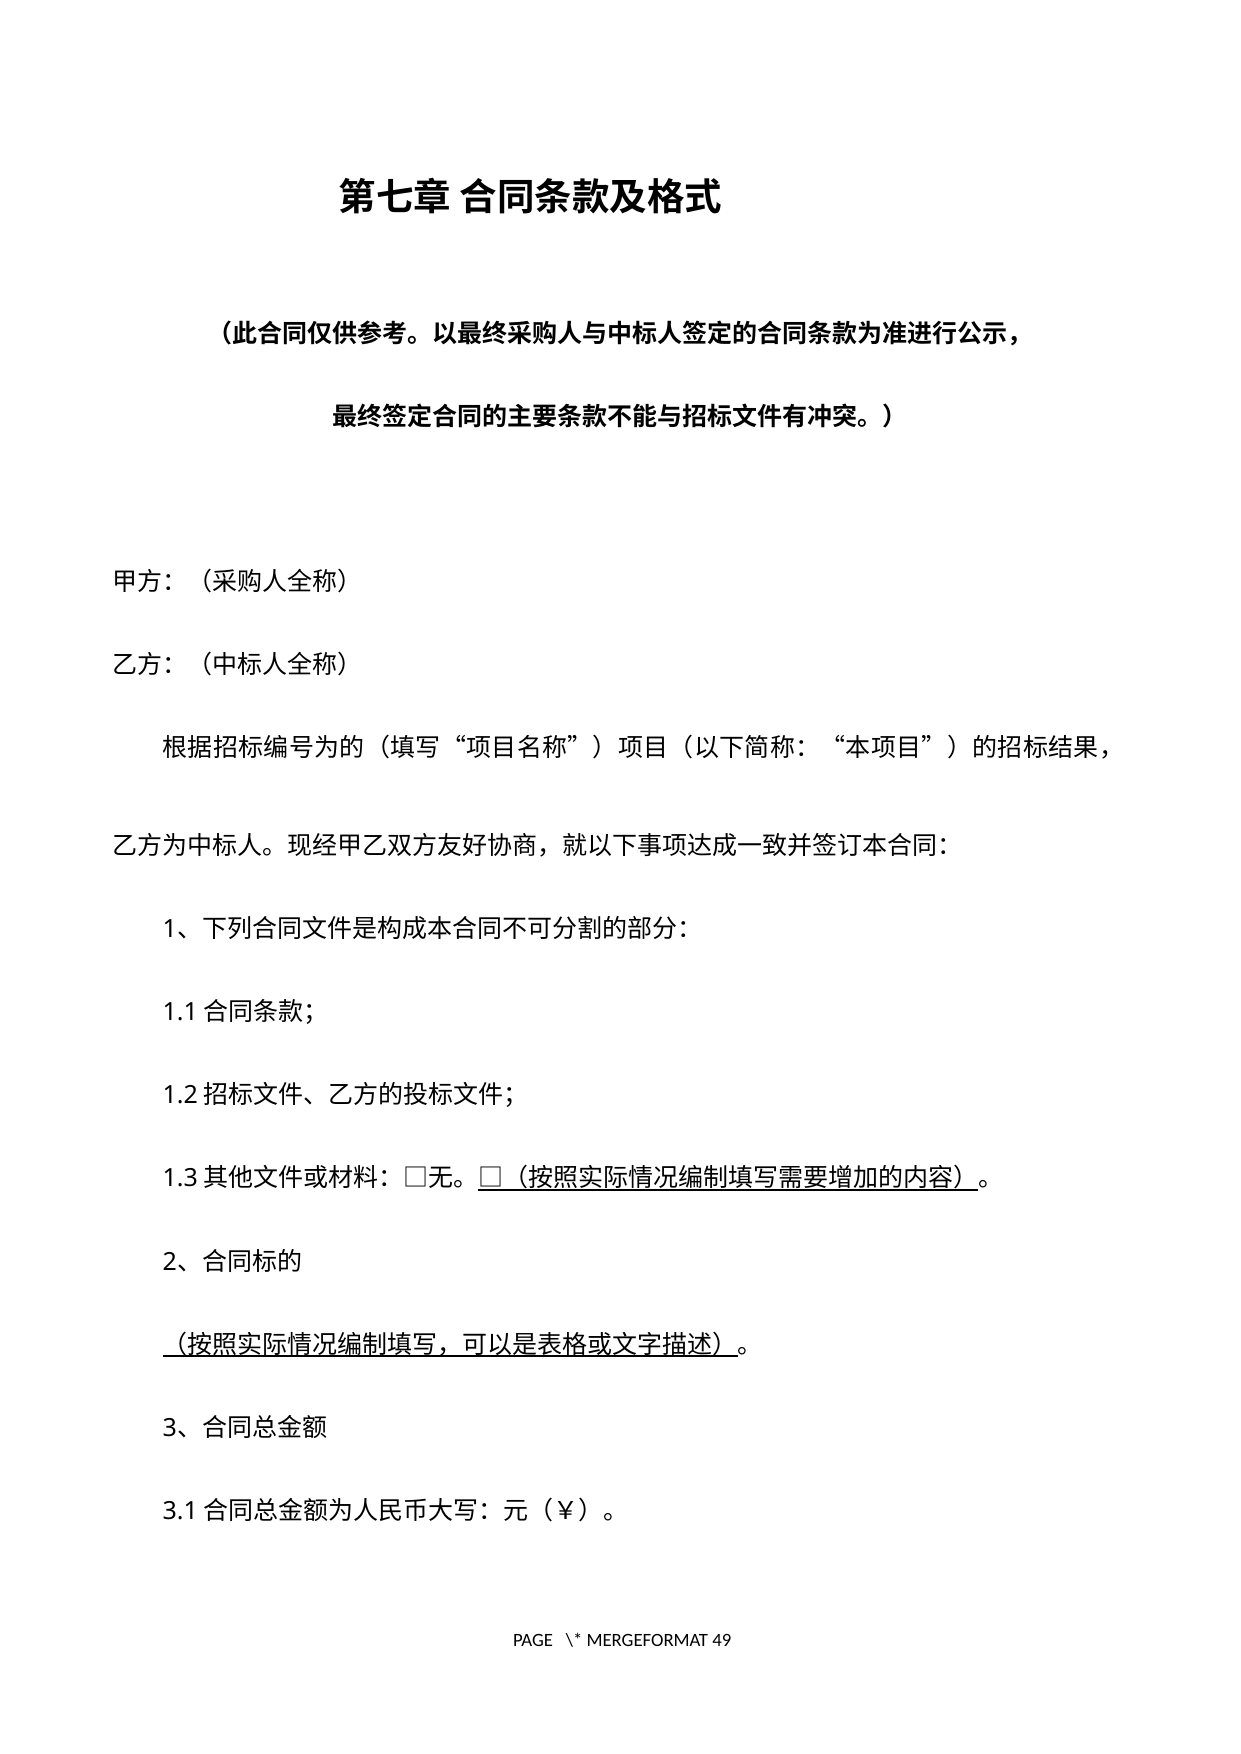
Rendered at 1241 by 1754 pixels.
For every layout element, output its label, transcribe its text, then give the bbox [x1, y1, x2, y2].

text 1.1合同条款； [112, 977, 1128, 1042]
text 根据招标编号为的（填写“项目名称”）项目（以下简称：“本项目”）的招标结果，乙方为中标人。现经甲乙双方友好协商，就以下事项达成一致并签订本合同： [112, 713, 1128, 876]
text 3.1合同总金额为人民币大写：元（￥）。 [112, 1476, 1128, 1541]
text 1、下列合同文件是构成本合同不可分割的部分： [112, 894, 1128, 959]
text 最终签定合同的主要条款不能与招标文件有冲突。） [112, 382, 1128, 447]
text 1.2招标文件、乙方的投标文件； [112, 1060, 1128, 1125]
text （此合同仅供参考。以最终采购人与中标人签定的合同条款为准进行公示， [112, 299, 1128, 364]
text 甲方：（采购人全称） [112, 547, 1128, 612]
text 乙方：（中标人全称） [112, 630, 1128, 695]
text 3、合同总金额 [112, 1393, 1128, 1458]
text 1.3其他文件或材料：□无。□（按照实际情况编制填写需要增加的内容）。 [112, 1143, 1128, 1208]
text 第七章 合同条款及格式 [112, 162, 1128, 227]
text 2、合同标的 [112, 1227, 1128, 1292]
text （按照实际情况编制填写，可以是表格或文字描述）。 [112, 1310, 1128, 1375]
